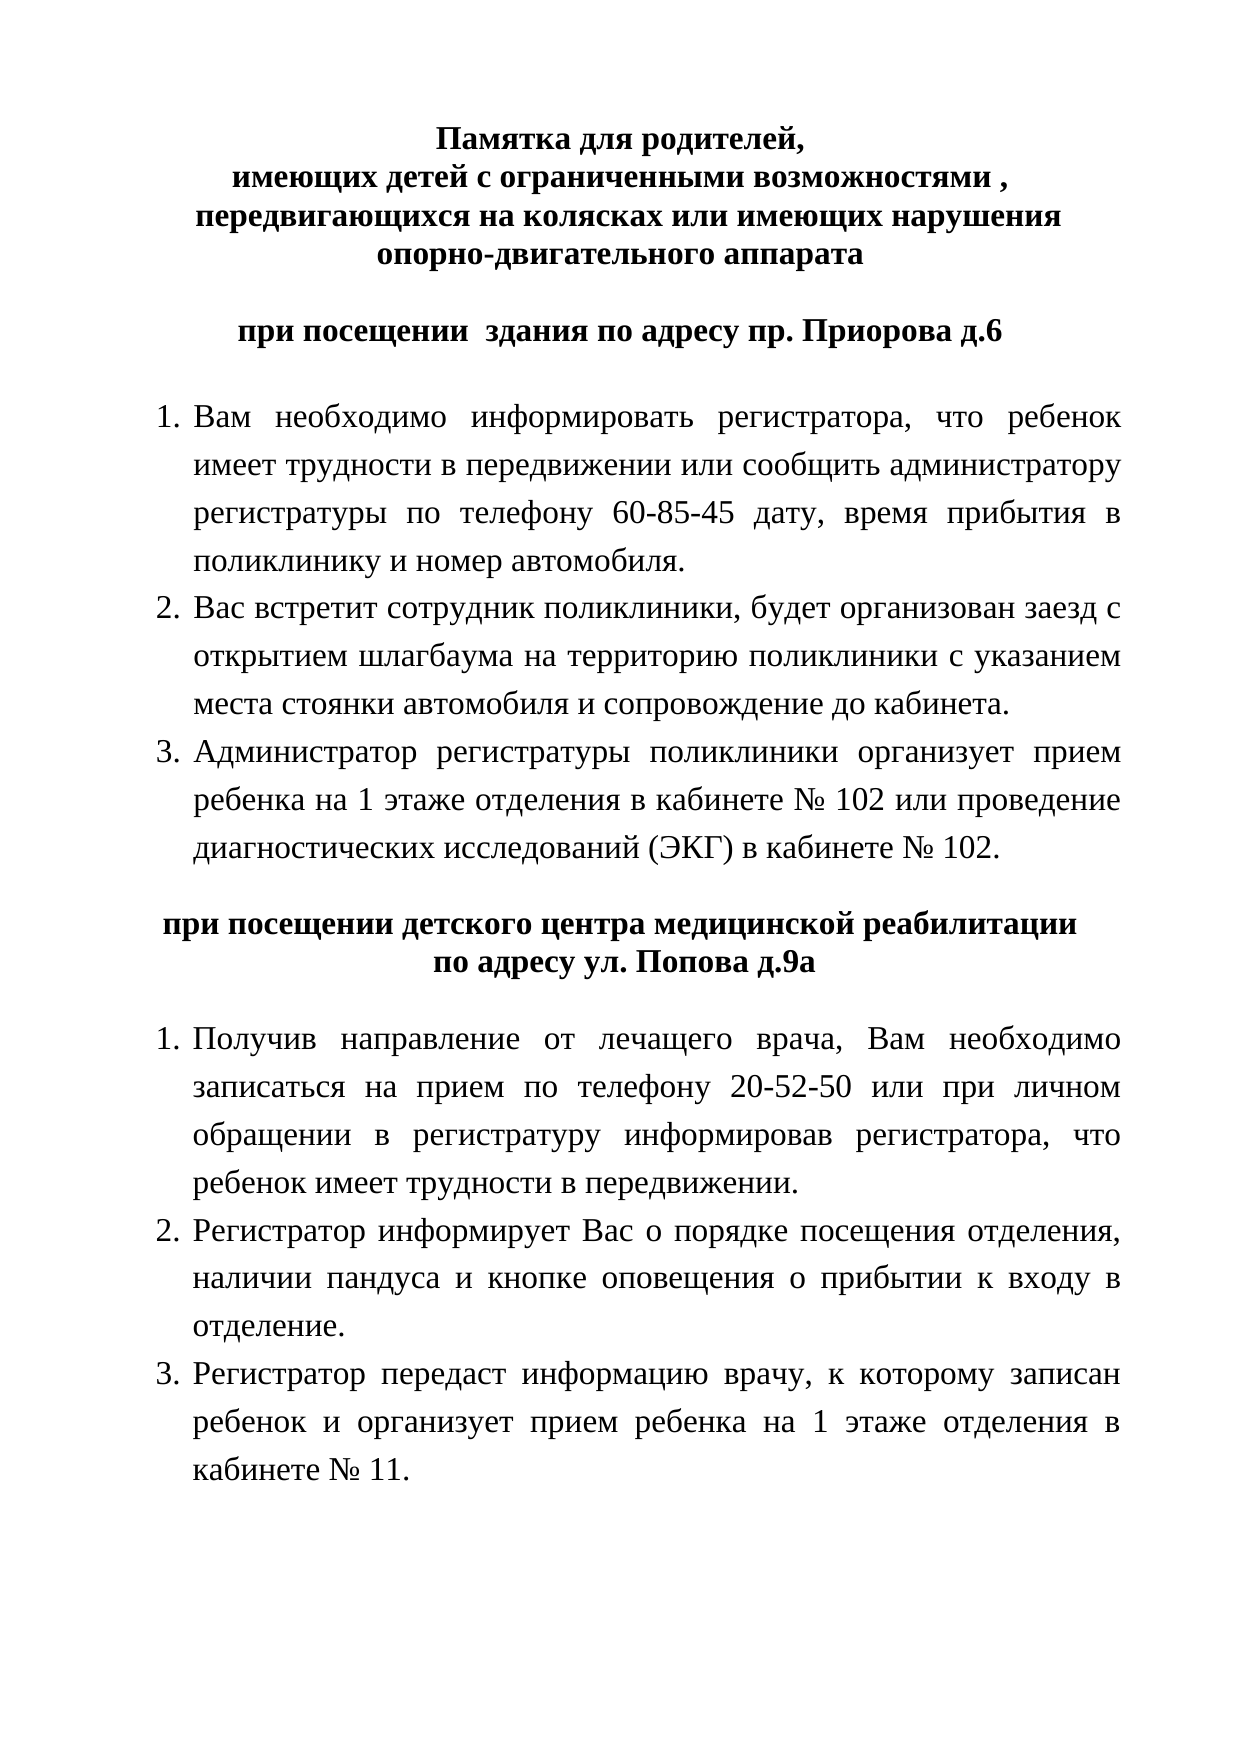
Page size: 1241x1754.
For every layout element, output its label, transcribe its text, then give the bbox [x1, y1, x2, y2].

list Регистратор информирует Вас о порядке посещения отделения, наличии пандуса и кнопке оповещения о прибытии к входу в отделение. [155, 1210, 1122, 1344]
list Вам необходимо информировать регистратора, что ребенок имеет трудности в передвижении или сообщить администратору регистратуры по телефону 60-85-45 дату, время прибытия в поликлинику и номер автомобиля. [156, 396, 1122, 578]
list Вас встретит сотрудник поликлиники, будет организован заезд с открытием шлагбаума на территорию поликлиники с указанием места стоянки автомобиля и сопровождение до кабинета. [156, 588, 1122, 722]
text имеющих детей с ограниченными возможностями , [118, 156, 1122, 195]
text по адресу ул. Попова д.9а [118, 942, 1122, 980]
text при посещении здания по адресу пр. Приорова д.6 [118, 310, 1122, 348]
list Администратор регистратуры поликлиники организует прием ребенка на 1 этаже отделения в кабинете № 102 или проведение диагностических исследований (ЭКГ) в кабинете № 102. [156, 731, 1122, 866]
text при посещении детского центра медицинской реабилитации [118, 903, 1122, 942]
text передвигающихся на колясках или имеющих нарушения опорно-двигательного аппарата [118, 195, 1122, 271]
list Регистратор передаст информацию врачу, к которому записан ребенок и организует прием ребенка на 1 этаже отделения в кабинете № 11. [155, 1354, 1122, 1488]
list Получив направление от лечащего врача, Вам необходимо записаться на прием по телефону 20-52-50 или при личном обращении в регистратуру информировав регистратора, что ребенок имеет трудности в передвижении. [155, 1018, 1122, 1200]
text Памятка для родителей, [118, 118, 1122, 156]
